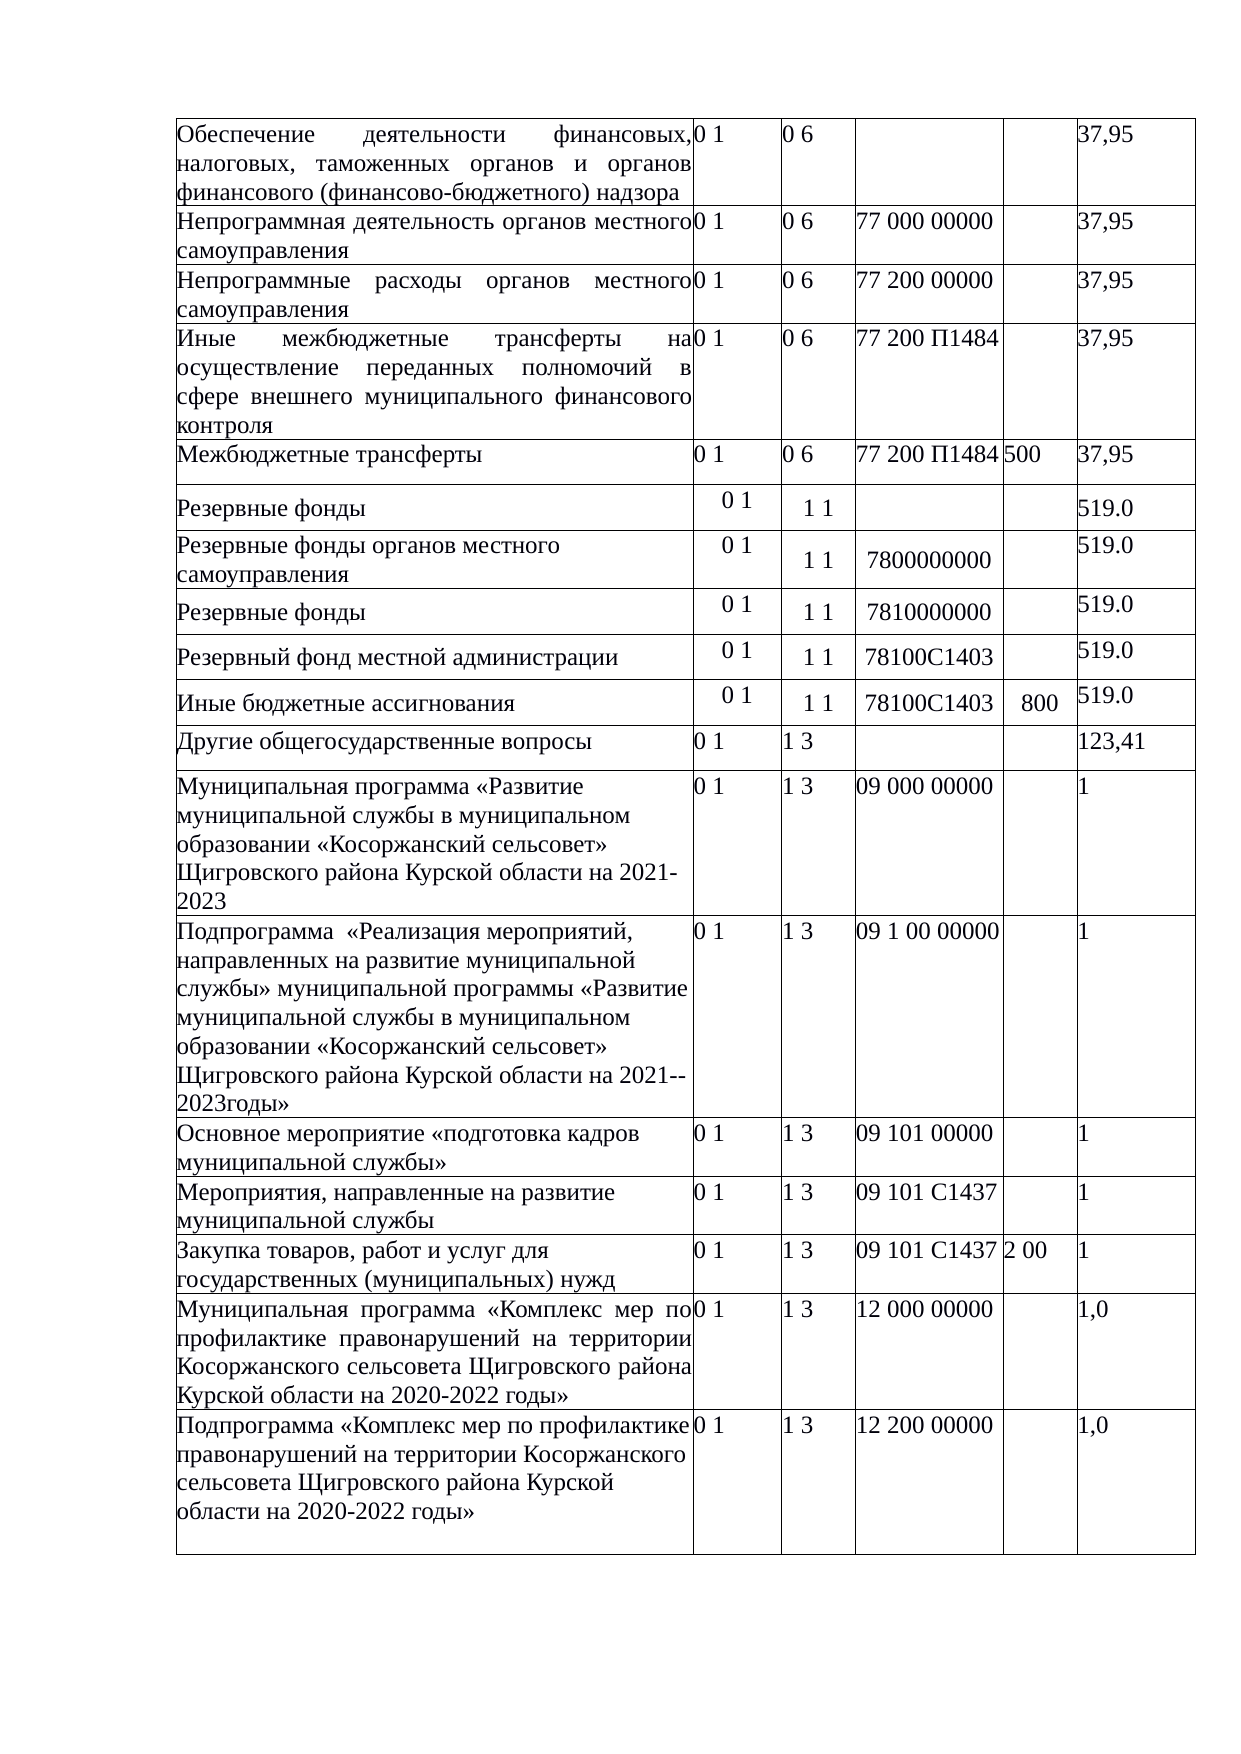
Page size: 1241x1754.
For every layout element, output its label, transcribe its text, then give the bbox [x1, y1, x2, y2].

table_cell 0 1 [694, 531, 781, 588]
table_cell Основное мероприятие «подготовка кадров муниципальной службы» [177, 1118, 693, 1176]
table_cell 0 1 [694, 119, 781, 205]
table_cell 1 3 [782, 771, 855, 915]
table_cell 09 000 00000 [856, 771, 1003, 915]
table_cell Подпрограмма «Комплекс мер по профилактике правонарушений на территории Косоржанского сельсовета Щигровского района Курской области на 2020-2022 годы» [177, 1410, 693, 1554]
table_cell [1004, 206, 1077, 264]
table_cell Иные межбюджетные трансферты на осуществление переданных полномочий в сфере внешнего муниципального финансового контроля [177, 324, 693, 438]
table_cell 12 000 00000 [856, 1294, 1003, 1409]
table_cell 0 6 [782, 119, 855, 205]
table_cell [1004, 265, 1077, 322]
table_cell Непрограммные расходы органов местного самоуправления [177, 265, 693, 322]
table_cell 0 1 [694, 1410, 781, 1554]
table_cell 77 200 П1484 [856, 440, 1003, 484]
table_cell Непрограммная деятельность органов местного самоуправления [177, 206, 693, 264]
table_cell 1 3 [782, 1410, 855, 1554]
table_cell 500 [1004, 440, 1077, 484]
table_cell 0 1 [694, 485, 781, 529]
table_cell 123,41 [1078, 726, 1195, 770]
table_cell 1 [1078, 1118, 1195, 1176]
table_cell [1004, 485, 1077, 529]
table_cell 1 1 [782, 635, 855, 679]
table_cell [1004, 589, 1077, 634]
table_cell [1004, 726, 1077, 770]
table_cell 77 000 00000 [856, 206, 1003, 264]
table_cell 1 3 [782, 1118, 855, 1176]
table_cell 0 1 [694, 1294, 781, 1409]
table_cell 1 1 [782, 589, 855, 634]
table_cell 1 [1078, 916, 1195, 1117]
table_cell [1004, 119, 1077, 205]
table_cell 0 6 [782, 206, 855, 264]
table_cell 519.0 [1078, 680, 1195, 725]
table_cell 2 00 [1004, 1235, 1077, 1293]
table_cell 1 3 [782, 916, 855, 1117]
table_cell 1,0 [1078, 1410, 1195, 1554]
table_cell 09 101 С1437 [856, 1235, 1003, 1293]
table_cell [856, 119, 1003, 205]
table_cell [1004, 531, 1077, 588]
table_cell 09 101 С1437 [856, 1177, 1003, 1234]
table_cell 0 1 [694, 1118, 781, 1176]
table_cell Межбюджетные трансферты [177, 440, 693, 484]
table_cell 7810000000 [856, 589, 1003, 634]
table_cell 519.0 [1078, 589, 1195, 634]
table_cell Мероприятия, направленные на развитие муниципальной службы [177, 1177, 693, 1234]
table_cell 1 1 [782, 531, 855, 588]
table_cell 0 6 [782, 265, 855, 322]
table_cell 78100С1403 [856, 680, 1003, 725]
table_cell 1,0 [1078, 1294, 1195, 1409]
table_cell 09 1 00 00000 [856, 916, 1003, 1117]
table_cell 77 200 00000 [856, 265, 1003, 322]
table_cell [1004, 1177, 1077, 1234]
table_cell 37,95 [1078, 324, 1195, 438]
table_cell [856, 726, 1003, 770]
table_cell 0 1 [694, 265, 781, 322]
table_cell 7800000000 [856, 531, 1003, 588]
table_cell 1 1 [782, 485, 855, 529]
table_cell [1004, 1294, 1077, 1409]
table_cell 37,95 [1078, 440, 1195, 484]
table_cell Резервные фонды [177, 485, 693, 529]
table_cell 519.0 [1078, 485, 1195, 529]
table_cell 78100С1403 [856, 635, 1003, 679]
table_cell Обеспечение деятельности финансовых, налоговых, таможенных органов и органов финансового (финансово-бюджетного) надзора [177, 119, 693, 205]
table_cell 1 1 [782, 680, 855, 725]
table_cell Закупка товаров, работ и услуг для государственных (муниципальных) нужд [177, 1235, 693, 1293]
table_cell 0 1 [694, 440, 781, 484]
table_cell Иные бюджетные ассигнования [177, 680, 693, 725]
table_cell 1 [1078, 1235, 1195, 1293]
table_cell [1004, 771, 1077, 915]
table_cell 0 1 [694, 726, 781, 770]
table_cell 0 1 [694, 206, 781, 264]
table_cell [1004, 635, 1077, 679]
table_cell 1 [1078, 771, 1195, 915]
table_cell 519.0 [1078, 531, 1195, 588]
table_cell Резервный фонд местной администрации [177, 635, 693, 679]
table_cell 519.0 [1078, 635, 1195, 679]
table_cell 1 3 [782, 1294, 855, 1409]
table_cell 0 1 [694, 916, 781, 1117]
table_cell Резервные фонды [177, 589, 693, 634]
table_cell 0 6 [782, 440, 855, 484]
table_cell 09 101 00000 [856, 1118, 1003, 1176]
table_cell 37,95 [1078, 265, 1195, 322]
table_cell [856, 485, 1003, 529]
table_cell Другие общегосударственные вопросы [177, 726, 693, 770]
table_cell 0 1 [694, 324, 781, 438]
table_cell Подпрограмма «Реализация мероприятий, направленных на развитие муниципальной службы» муниципальной программы «Развитие муниципальной службы в муниципальном образовании «Косоржанский сельсовет» Щигровского района Курской области на 2021--2023годы» [177, 916, 693, 1117]
table_cell 1 3 [782, 1177, 855, 1234]
table_cell 1 [1078, 1177, 1195, 1234]
table_cell 37,95 [1078, 206, 1195, 264]
table_cell 37,95 [1078, 119, 1195, 205]
table_cell [1004, 1410, 1077, 1554]
table_cell 0 1 [694, 1177, 781, 1234]
table_cell 0 1 [694, 1235, 781, 1293]
table_cell Резервные фонды органов местного самоуправления [177, 531, 693, 588]
table_cell 0 1 [694, 680, 781, 725]
table_cell 12 200 00000 [856, 1410, 1003, 1554]
table_cell [1004, 916, 1077, 1117]
table_cell 800 [1004, 680, 1077, 725]
table_cell Муниципальная программа «Развитие муниципальной службы в муниципальном образовании «Косоржанский сельсовет» Щигровского района Курской области на 2021-2023 [177, 771, 693, 915]
table_cell Муниципальная программа «Комплекс мер по профилактике правонарушений на территории Косоржанского сельсовета Щигровского района Курской области на 2020-2022 годы» [177, 1294, 693, 1409]
table_cell 77 200 П1484 [856, 324, 1003, 438]
table_cell 1 3 [782, 1235, 855, 1293]
table_cell 1 3 [782, 726, 855, 770]
table_cell 0 1 [694, 635, 781, 679]
table_cell 0 6 [782, 324, 855, 438]
table_cell [1004, 1118, 1077, 1176]
table_cell 0 1 [694, 589, 781, 634]
table_cell [1004, 324, 1077, 438]
table_cell 0 1 [694, 771, 781, 915]
